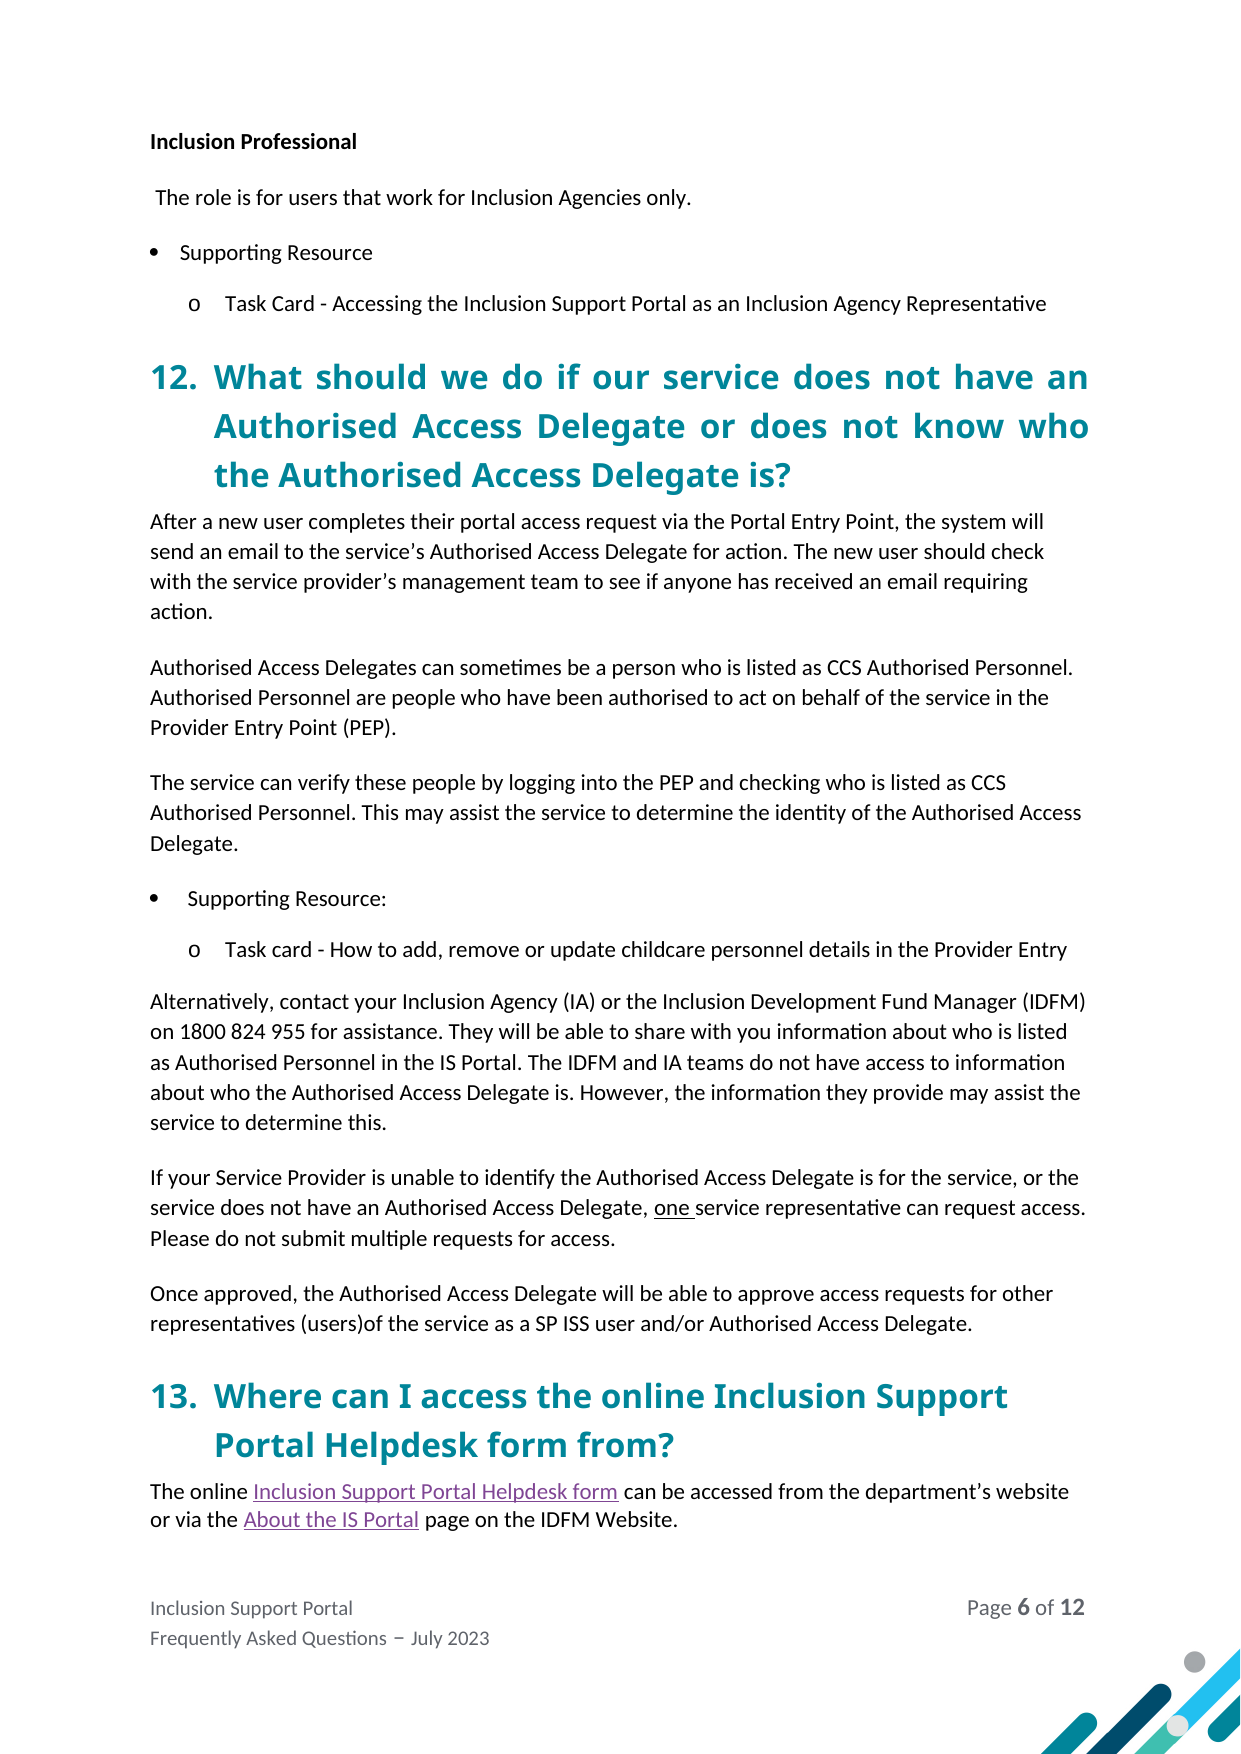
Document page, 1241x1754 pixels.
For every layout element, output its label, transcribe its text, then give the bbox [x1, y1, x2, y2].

text The role is for users that work for Inclusion Agencies only. [150, 183, 1090, 211]
subtitle Where can I access the online Inclusion Support Portal Helpdesk form from? [150, 1373, 1090, 1467]
text Inclusion Professional [150, 127, 1090, 155]
picture [1040, 1647, 1241, 1754]
text Authorised Access Delegates can sometimes be a person who is listed as CCS Authorised Personnel. Authorised Personnel are people who have been authorised to act on behalf of the service in the Provider Entry Point (PEP). [150, 653, 1090, 741]
text The service can verify these people by logging into the PEP and checking who is listed as CCS Authorised Personnel. This may assist the service to determine the identity of the Authorised Access Delegate. [150, 768, 1090, 857]
text Once approved, the Authorised Access Delegate will be able to approve access requests for other representatives (users)of the service as a SP ISS user and/or Authorised Access Delegate. [150, 1279, 1090, 1337]
list Task Card - Accessing the Inclusion Support Portal as an Inclusion Agency Representative [187, 289, 1090, 318]
text If your Service Provider is unable to identify the Authorised Access Delegate is for the service, or the service does not have an Authorised Access Delegate, one service representative can request access. Please do not submit multiple requests for access. [150, 1163, 1090, 1252]
list Supporting Resource: [150, 884, 1090, 912]
list Supporting Resource [150, 238, 1090, 266]
subtitle What should we do if our service does not have an Authorised Access Delegate or does not know who the Authorised Access Delegate is? [150, 354, 1090, 497]
text Alternatively, contact your Inclusion Agency (IA) or the Inclusion Development Fund Manager (IDFM) on 1800 824 955 for assistance. They will be able to share with you information about who is listed as Authorised Personnel in the IS Portal. The IDFM and IA teams do not have access to information about who the Authorised Access Delegate is. However, the information they provide may assist the service to determine this. [150, 987, 1090, 1136]
text The online Inclusion Support Portal Helpdesk form can be accessed from the department’s website [150, 1477, 1090, 1505]
text After a new user completes their portal access request via the Portal Entry Point, the system will send an email to the service’s Authorised Access Delegate for action. The new user should check with the service provider’s management team to see if anyone has received an email requiring action. [150, 507, 1090, 625]
text or via the About the IS Portal page on the IDFM Website. [150, 1505, 1090, 1533]
list Task card - How to add, remove or update childcare personnel details in the Provider Entry [187, 935, 1090, 964]
